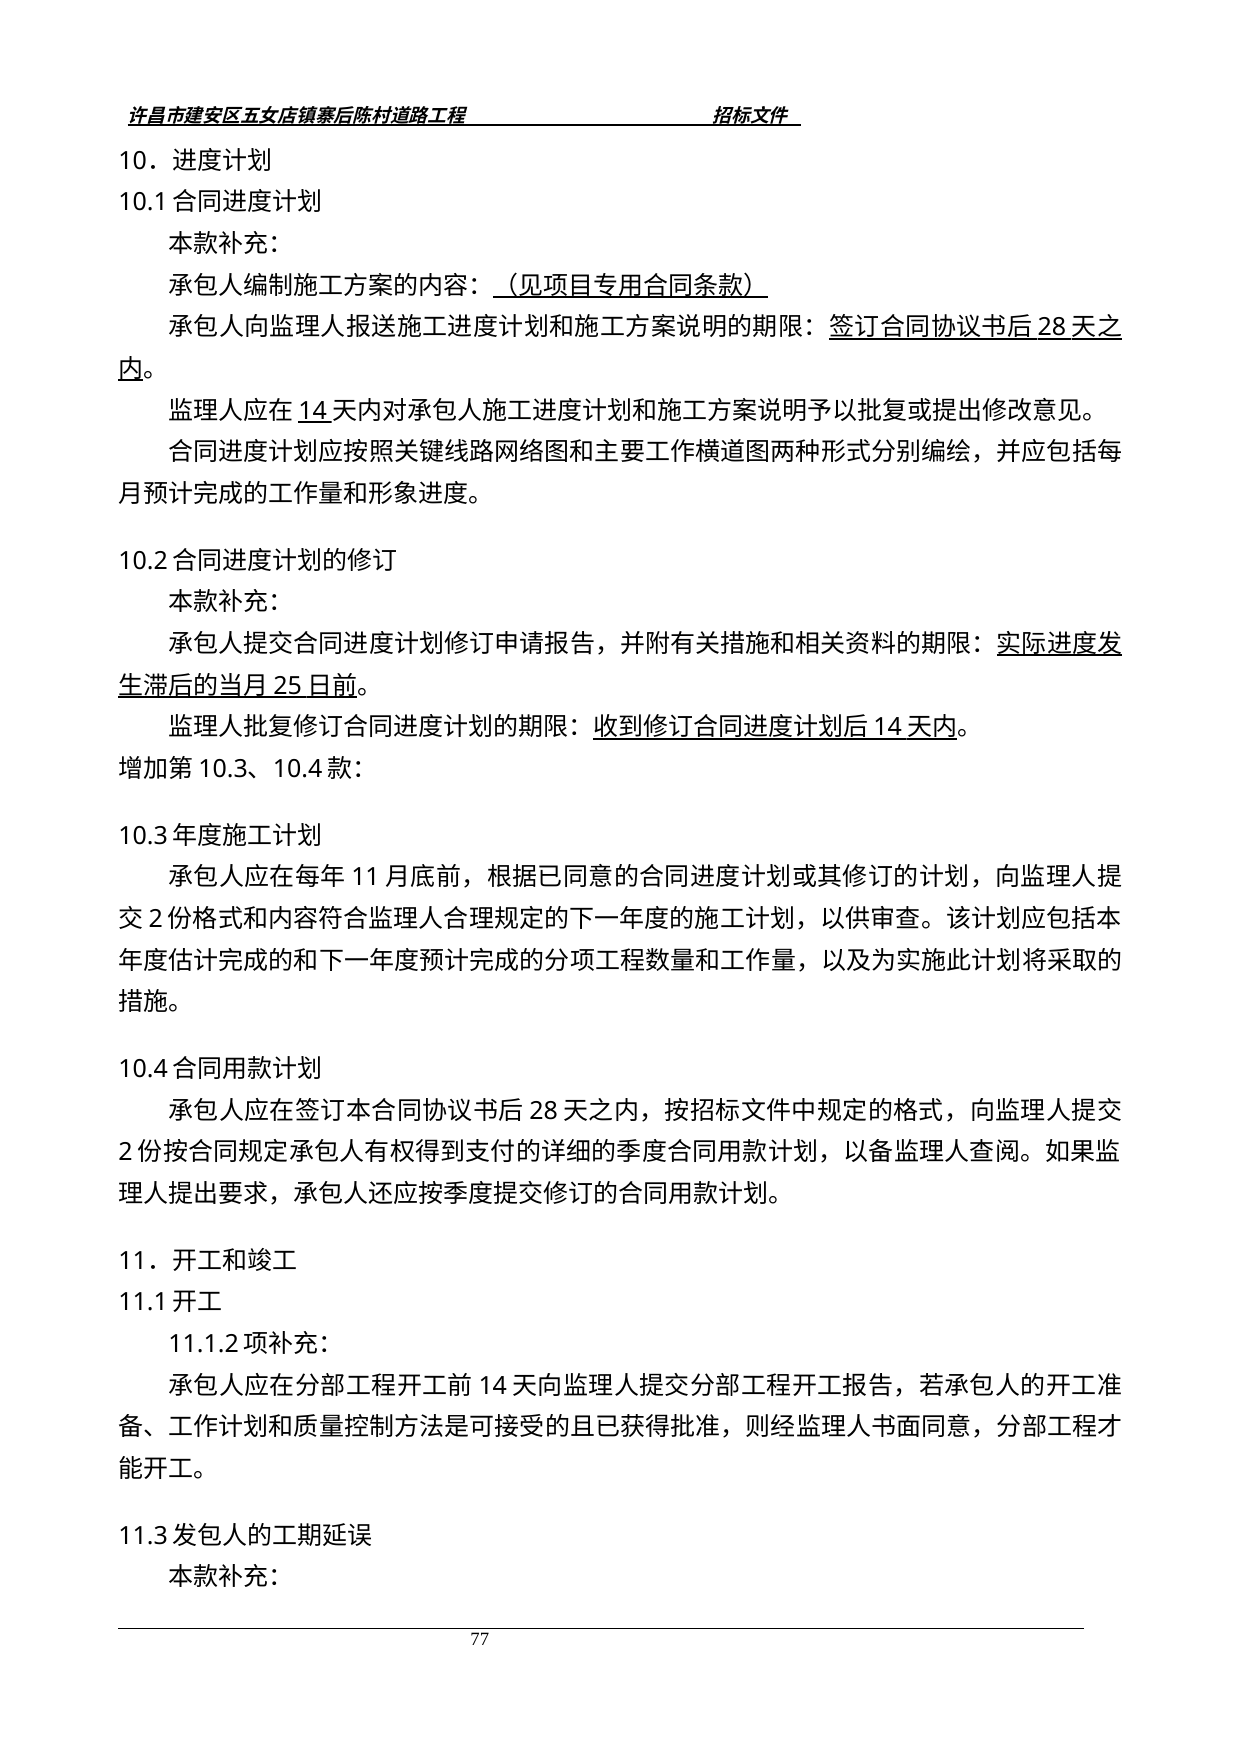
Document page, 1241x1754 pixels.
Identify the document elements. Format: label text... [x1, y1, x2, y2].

text 合同进度计划应按照关键线路网络图和主要工作横道图两种形式分别编绘，并应包括每月预计完成的工作量和形象进度。 [118, 427, 1122, 511]
text 承包人应在分部工程开工前14天向监理人提交分部工程开工报告，若承包人的开工准备、工作计划和质量控制方法是可接受的且已获得批准，则经监理人书面同意，分部工程才能开工。 [118, 1361, 1122, 1486]
text 承包人编制施工方案的内容：（见项目专用合同条款） [118, 261, 1122, 302]
text 10.2合同进度计划的修订 [118, 536, 1122, 577]
text 10．进度计划 [118, 136, 1122, 177]
text 本款补充： [118, 219, 1122, 261]
text 承包人应在签订本合同协议书后28天之内，按招标文件中规定的格式，向监理人提交2份按合同规定承包人有权得到支付的详细的季度合同用款计划，以备监理人查阅。如果监理人提出要求，承包人还应按季度提交修订的合同用款计划。 [118, 1086, 1122, 1211]
text 11.3发包人的工期延误 [118, 1511, 1122, 1552]
text 10.3年度施工计划 [118, 811, 1122, 852]
text 承包人向监理人报送施工进度计划和施工方案说明的期限：签订合同协议书后28天之内。 [118, 302, 1122, 386]
text 本款补充： [118, 1552, 1122, 1594]
text 10.4合同用款计划 [118, 1044, 1122, 1086]
text 10.1合同进度计划 [118, 177, 1122, 219]
text 本款补充： [118, 577, 1122, 619]
text 11.1开工 [118, 1277, 1122, 1319]
text 监理人批复修订合同进度计划的期限：收到修订合同进度计划后14天内。 [118, 702, 1122, 744]
text 承包人提交合同进度计划修订申请报告，并附有关措施和相关资料的期限：实际进度发生滞后的当月25日前。 [118, 619, 1122, 702]
text 承包人应在每年11月底前，根据已同意的合同进度计划或其修订的计划，向监理人提交2份格式和内容符合监理人合理规定的下一年度的施工计划，以供审查。该计划应包括本年度估计完成的和下一年度预计完成的分项工程数量和工作量，以及为实施此计划将采取的措施。 [118, 852, 1122, 1019]
text 11.1.2项补充： [118, 1319, 1122, 1361]
text 11．开工和竣工 [118, 1236, 1122, 1277]
text 监理人应在14天内对承包人施工进度计划和施工方案说明予以批复或提出修改意见。 [118, 386, 1122, 427]
text 增加第10.3、10.4款： [118, 744, 1122, 786]
